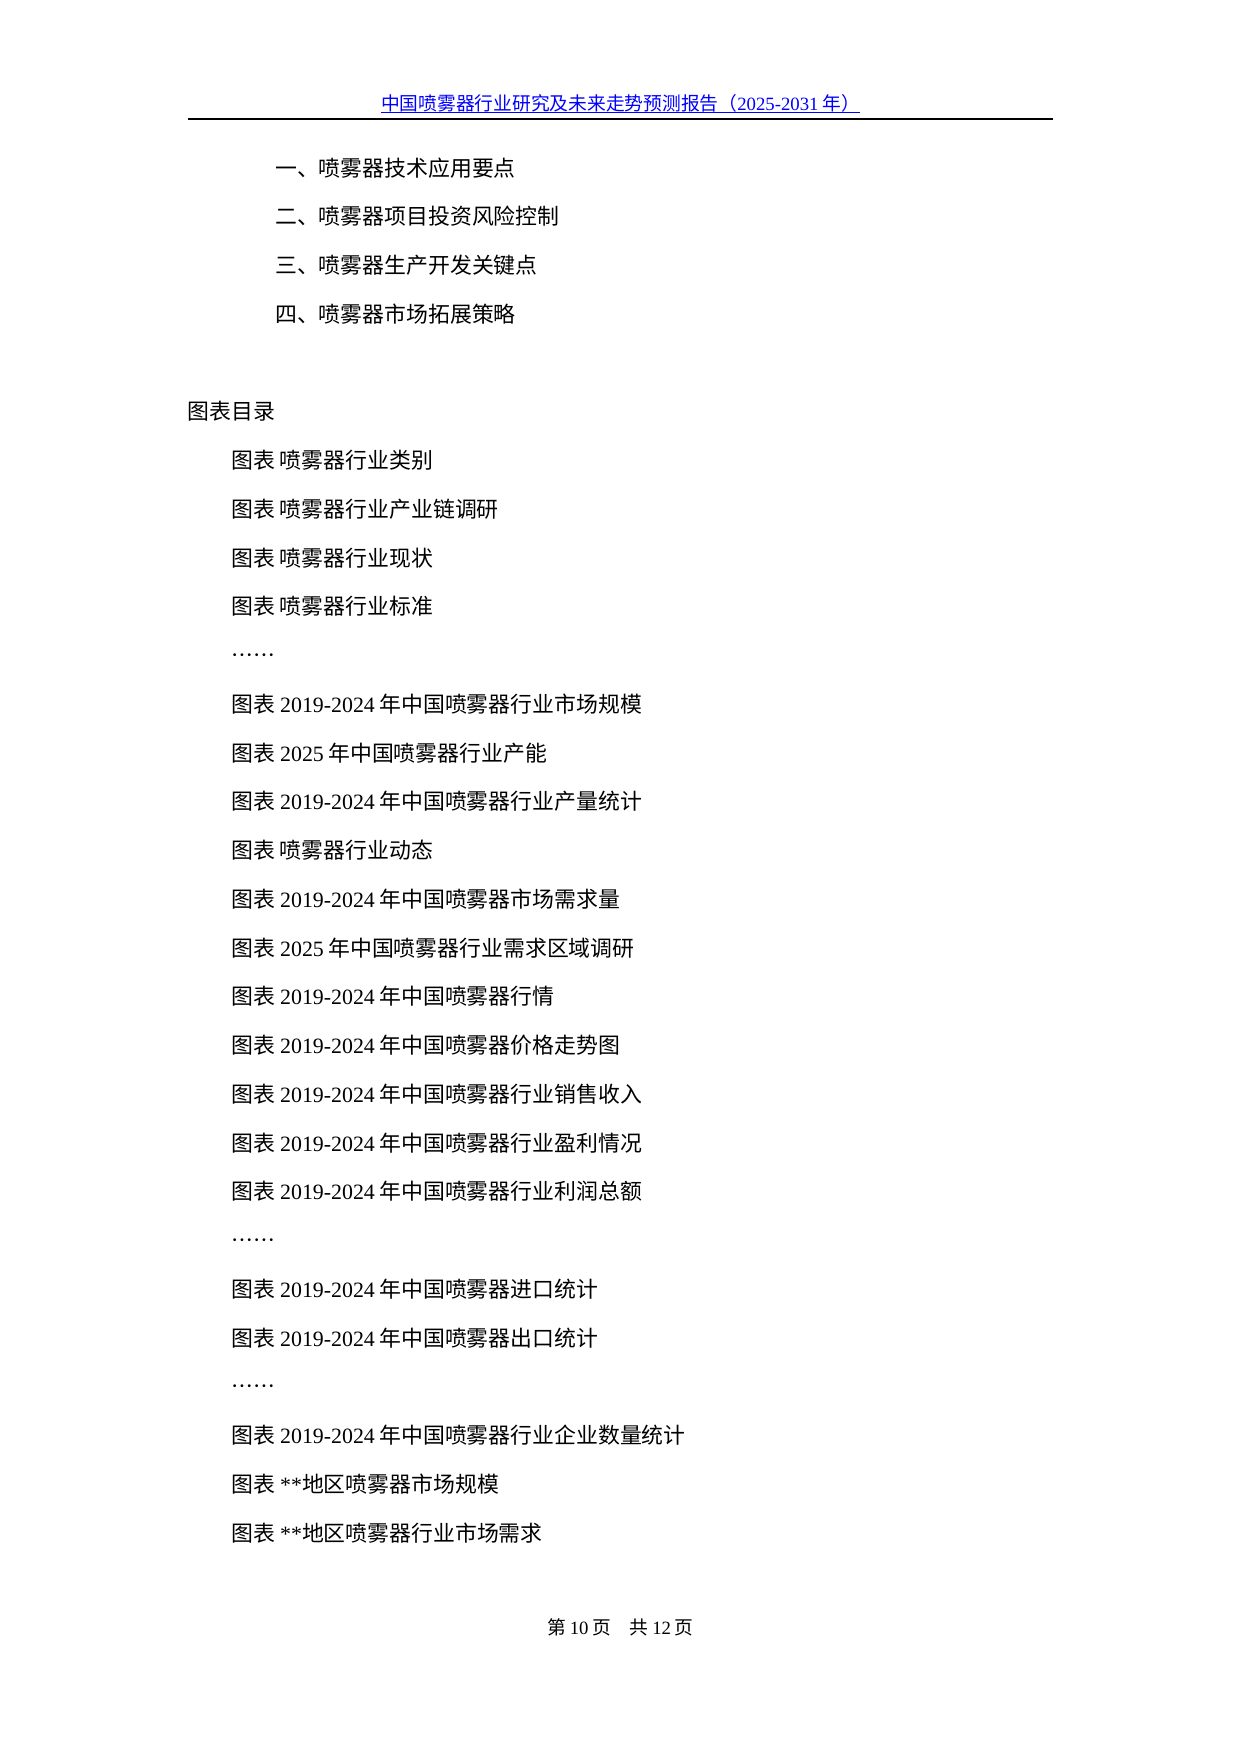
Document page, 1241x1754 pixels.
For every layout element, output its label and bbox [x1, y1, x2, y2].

text [187, 150, 1053, 1548]
